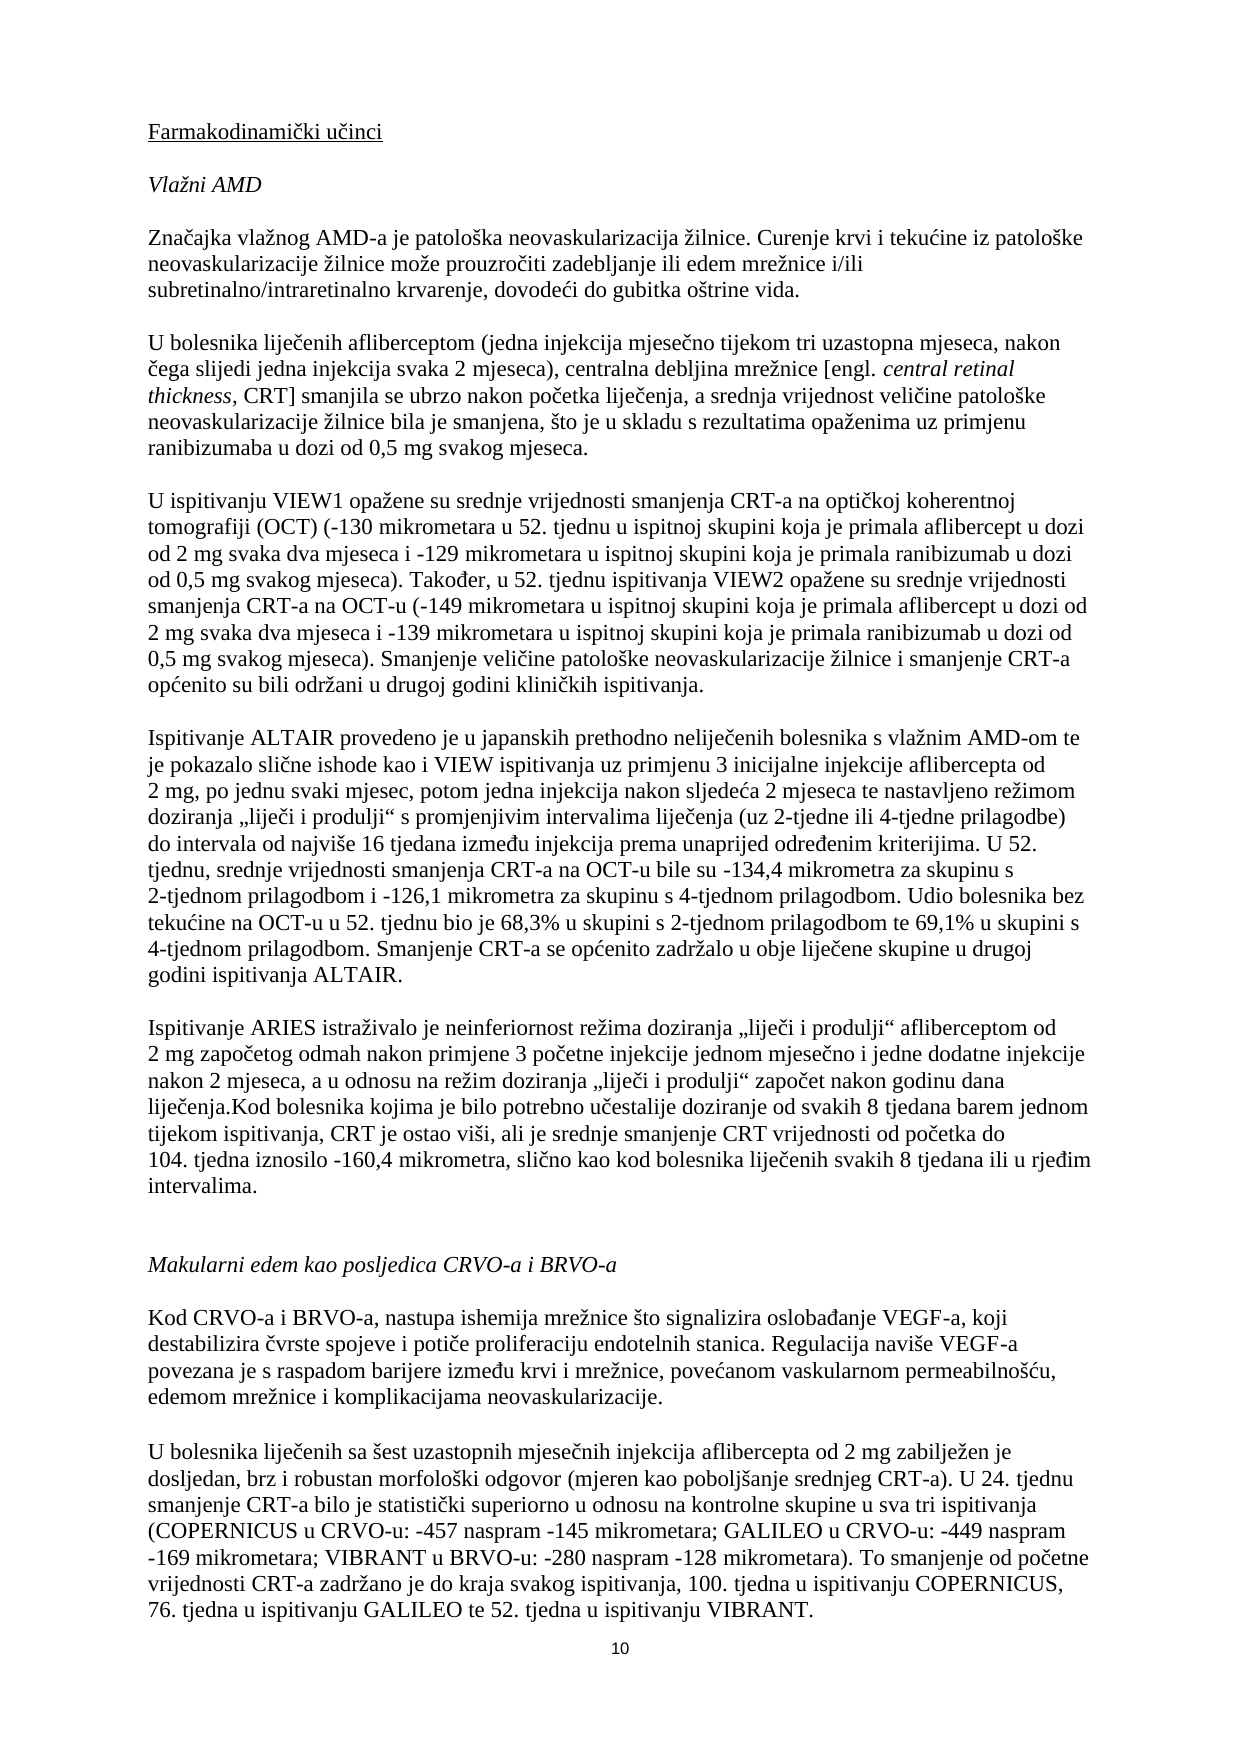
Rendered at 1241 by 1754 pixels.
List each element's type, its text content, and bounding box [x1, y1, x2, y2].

text U ispitivanju VIEW1 opažene su srednje vrijednosti smanjenja CRT-a na optičkoj koherentnoj tomografiji (OCT) (-130 mikrometara u 52. tjednu u ispitnoj skupini koja je primala aflibercept u dozi od 2 mg svaka dva mjeseca i -129 mikrometara u ispitnoj skupini koja je primala ranibizumab u dozi od 0,5 mg svakog mjeseca). Također, u 52. tjednu ispitivanja VIEW2 opažene su srednje vrijednosti smanjenja CRT-a na OCT-u (-149 mikrometara u ispitnoj skupini koja je primala aflibercept u dozi od 2 mg svaka dva mjeseca i -139 mikrometara u ispitnoj skupini koja je primala ranibizumab u dozi od 0,5 mg svakog mjeseca). Smanjenje veličine patološke neovaskularizacije žilnice i smanjenje CRT-a općenito su bili održani u drugoj godini kliničkih ispitivanja. [148, 487, 1092, 698]
text Kod CRVO-a i BRVO-a, nastupa ishemija mrežnice što signalizira oslobađanje VEGF-a, koji destabilizira čvrste spojeve i potiče proliferaciju endotelnih stanica. Regulacija naviše VEGF-a povezana je s raspadom barijere između krvi i mrežnice, povećanom vaskularnom permeabilnošću, edemom mrežnice i komplikacijama neovaskularizacije. [148, 1304, 1092, 1409]
text Ispitivanje ARIES istraživalo je neinferiornost režima doziranja „liječi i produlji“ afliberceptom od 2 mg započetog odmah nakon primjene 3 početne injekcije jednom mjesečno i jedne dodatne injekcije nakon 2 mjeseca, a u odnosu na režim doziranja „liječi i produlji“ započet nakon godinu dana liječenja. Kod bolesnika kojima je bilo potrebno učestalije doziranje od svakih 8 tjedana barem jednom tijekom ispitivanja, CRT je ostao viši, ali je srednje smanjenje CRT vrijednosti od početka do 104. tjedna iznosilo -160,4 mikrometra, slično kao kod bolesnika liječenih svakih 8 tjedana ili u rjeđim intervalima. [148, 1014, 1092, 1199]
text Farmakodinamički učinci [148, 118, 1092, 144]
text U bolesnika liječenih sa šest uzastopnih mjesečnih injekcija aflibercepta od 2 mg zabilježen je dosljedan, brz i robustan morfološki odgovor (mjeren kao poboljšanje srednjeg CRT-a). U 24. tjednu smanjenje CRT-a bilo je statistički superiorno u odnosu na kontrolne skupine u sva tri ispitivanja (COPERNICUS u CRVO-u: -457 naspram -145 mikrometara; GALILEO u CRVO-u: -449 naspram -169 mikrometara; VIBRANT u BRVO-u: -280 naspram -128 mikrometara). To smanjenje od početne vrijednosti CRT-a zadržano je do kraja svakog ispitivanja, 100. tjedna u ispitivanju COPERNICUS, 76. tjedna u ispitivanju GALILEO te 52. tjedna u ispitivanju VIBRANT. [148, 1438, 1092, 1623]
text Vlažni AMD [148, 171, 1092, 197]
text Ispitivanje ALTAIR provedeno je u japanskih prethodno neliječenih bolesnika s vlažnim AMD-om te je pokazalo slične ishode kao i VIEW ispitivanja uz primjenu 3 inicijalne injekcije aflibercepta od 2 mg, po jednu svaki mjesec, potom jedna injekcija nakon sljedeća 2 mjeseca te nastavljeno režimom doziranja „liječi i produlji“ s promjenjivim intervalima liječenja (uz 2-tjedne ili 4-tjedne prilagodbe) do intervala od najviše 16 tjedana između injekcija prema unaprijed određenim kriterijima. U 52. tjednu, srednje vrijednosti smanjenja CRT-a na OCT-u bile su -134,4 mikrometra za skupinu s 2-tjednom prilagodbom i -126,1 mikrometra za skupinu s 4-tjednom prilagodbom. Udio bolesnika bez tekućine na OCT-u u 52. tjednu bio je 68,3% u skupini s 2-tjednom prilagodbom te 69,1% u skupini s 4-tjednom prilagodbom. Smanjenje CRT-a se općenito zadržalo u obje liječene skupine u drugoj godini ispitivanja ALTAIR. [148, 724, 1092, 988]
text Značajka vlažnog AMD-a je patološka neovaskularizacija žilnice. Curenje krvi i tekućine iz patološke neovaskularizacije žilnice može prouzročiti zadebljanje ili edem mrežnice i/ili subretinalno/intraretinalno krvarenje, dovodeći do gubitka oštrine vida. [148, 223, 1092, 303]
text Makularni edem kao posljedica CRVO-a i BRVO-a [148, 1251, 1092, 1278]
text U bolesnika liječenih afliberceptom (jedna injekcija mjesečno tijekom tri uzastopna mjeseca, nakon čega slijedi jedna injekcija svaka 2 mjeseca), centralna debljina mrežnice [engl. central retinal thickness, CRT] smanjila se ubrzo nakon početka liječenja, a srednja vrijednost veličine patološke neovaskularizacije žilnice bila je smanjena, što je u skladu s rezultatima opaženima uz primjenu ranibizumaba u dozi od 0,5 mg svakog mjeseca. [148, 329, 1092, 461]
